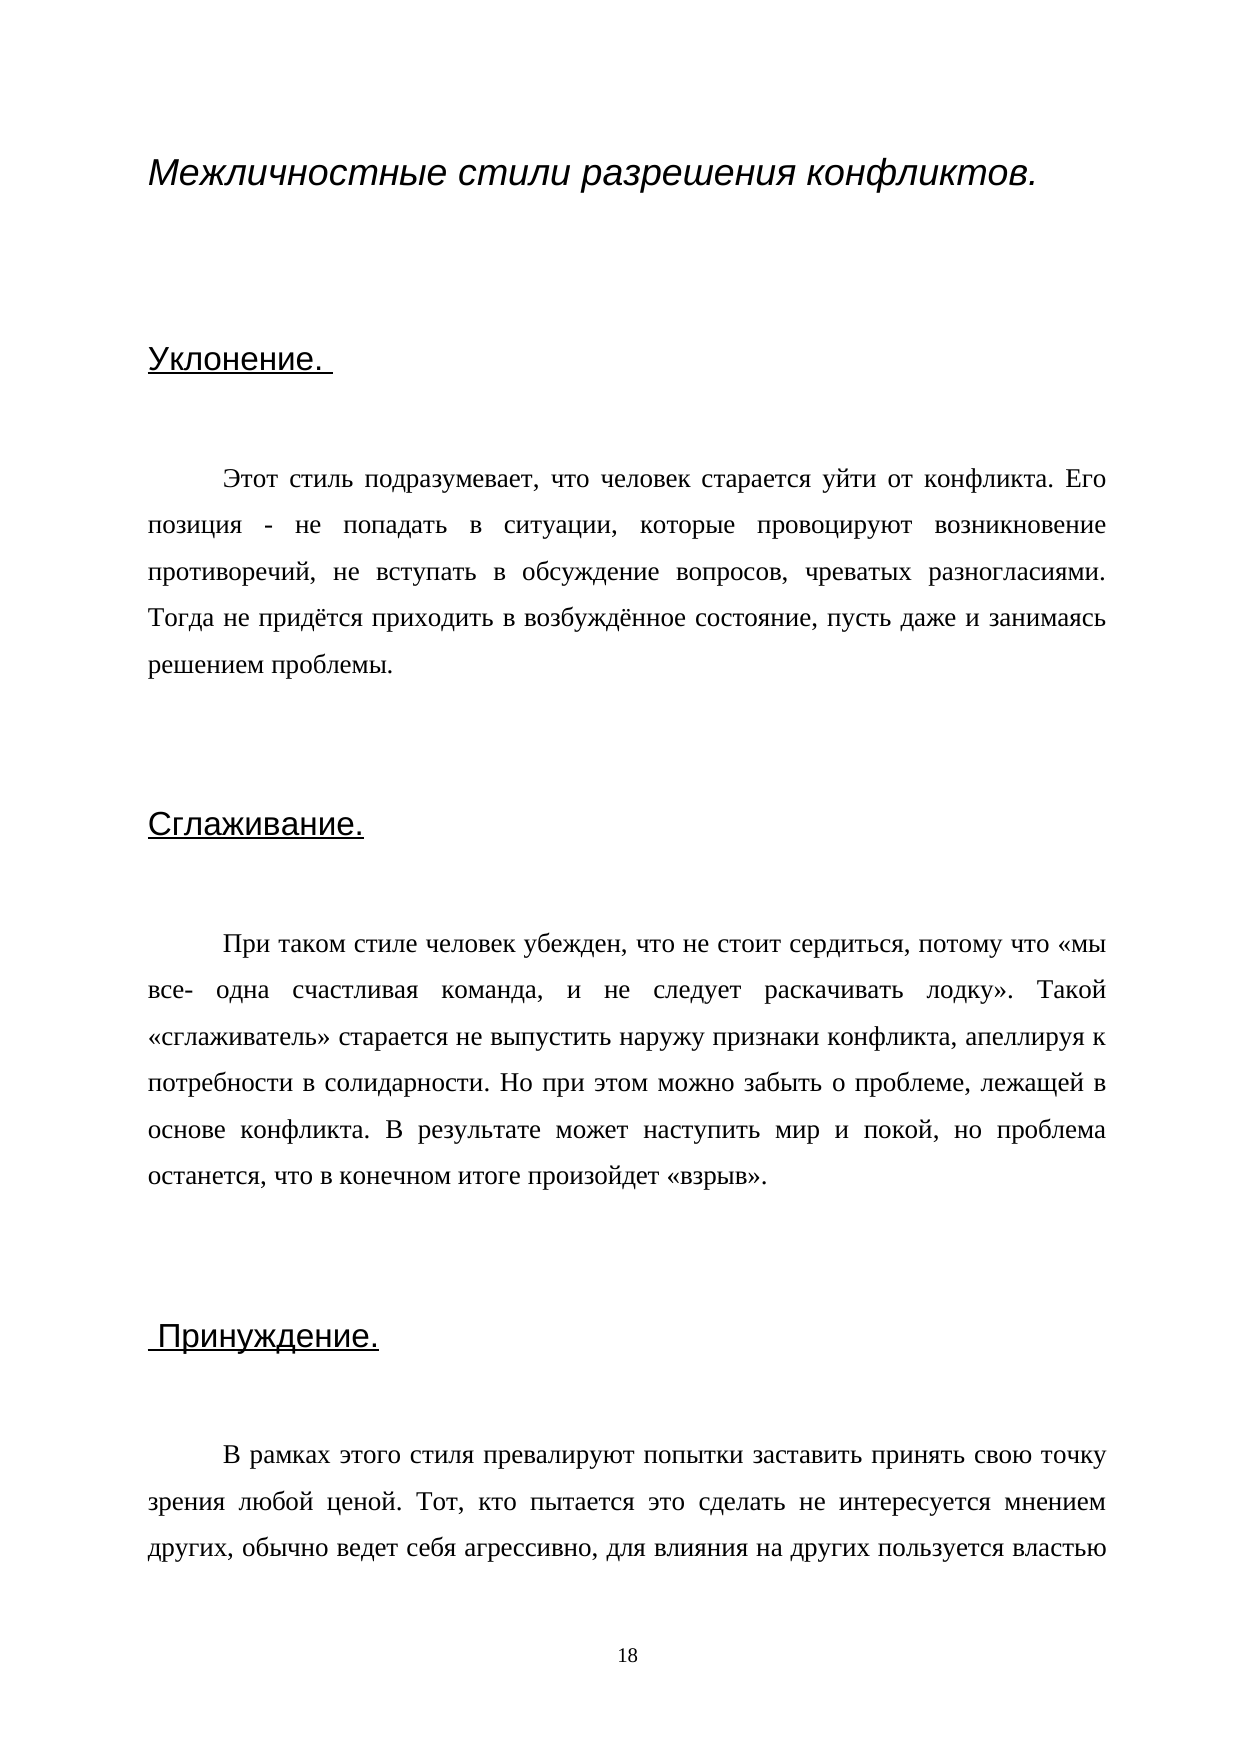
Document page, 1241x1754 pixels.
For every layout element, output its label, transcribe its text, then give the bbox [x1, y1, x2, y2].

subtitle Сглаживание. [148, 804, 1107, 842]
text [148, 1438, 1107, 1563]
list Этот стиль подразумевает, что человек старается уйти от конфликта. Его позиция - не попадать в ситуации, которые провоцируют возникновение противоречий, не вступать в обсуждение вопросов, чреватых разногласиями. Тогда не придётся приходить в возбуждённое состояние, пусть даже и занимаясь решением проблемы. [148, 462, 1107, 679]
subtitle Принуждение. [148, 1315, 1107, 1354]
list При таком стиле человек убежден, что не стоит сердиться, потому что «мы все- одна счастливая команда, и не следует раскачивать лодку». Такой «сглаживатель» старается не выпустить наружу признаки конфликта, апеллируя к потребности в солидарности. Но при этом можно забыть о проблеме, лежащей в основе конфликта. В результате может наступить мир и покой, но проблема останется, что в конечном итоге произойдет «взрыв». [148, 927, 1107, 1191]
subtitle Межличностные стили разрешения конфликтов. [148, 150, 1107, 193]
subtitle Уклонение. [148, 339, 1107, 377]
